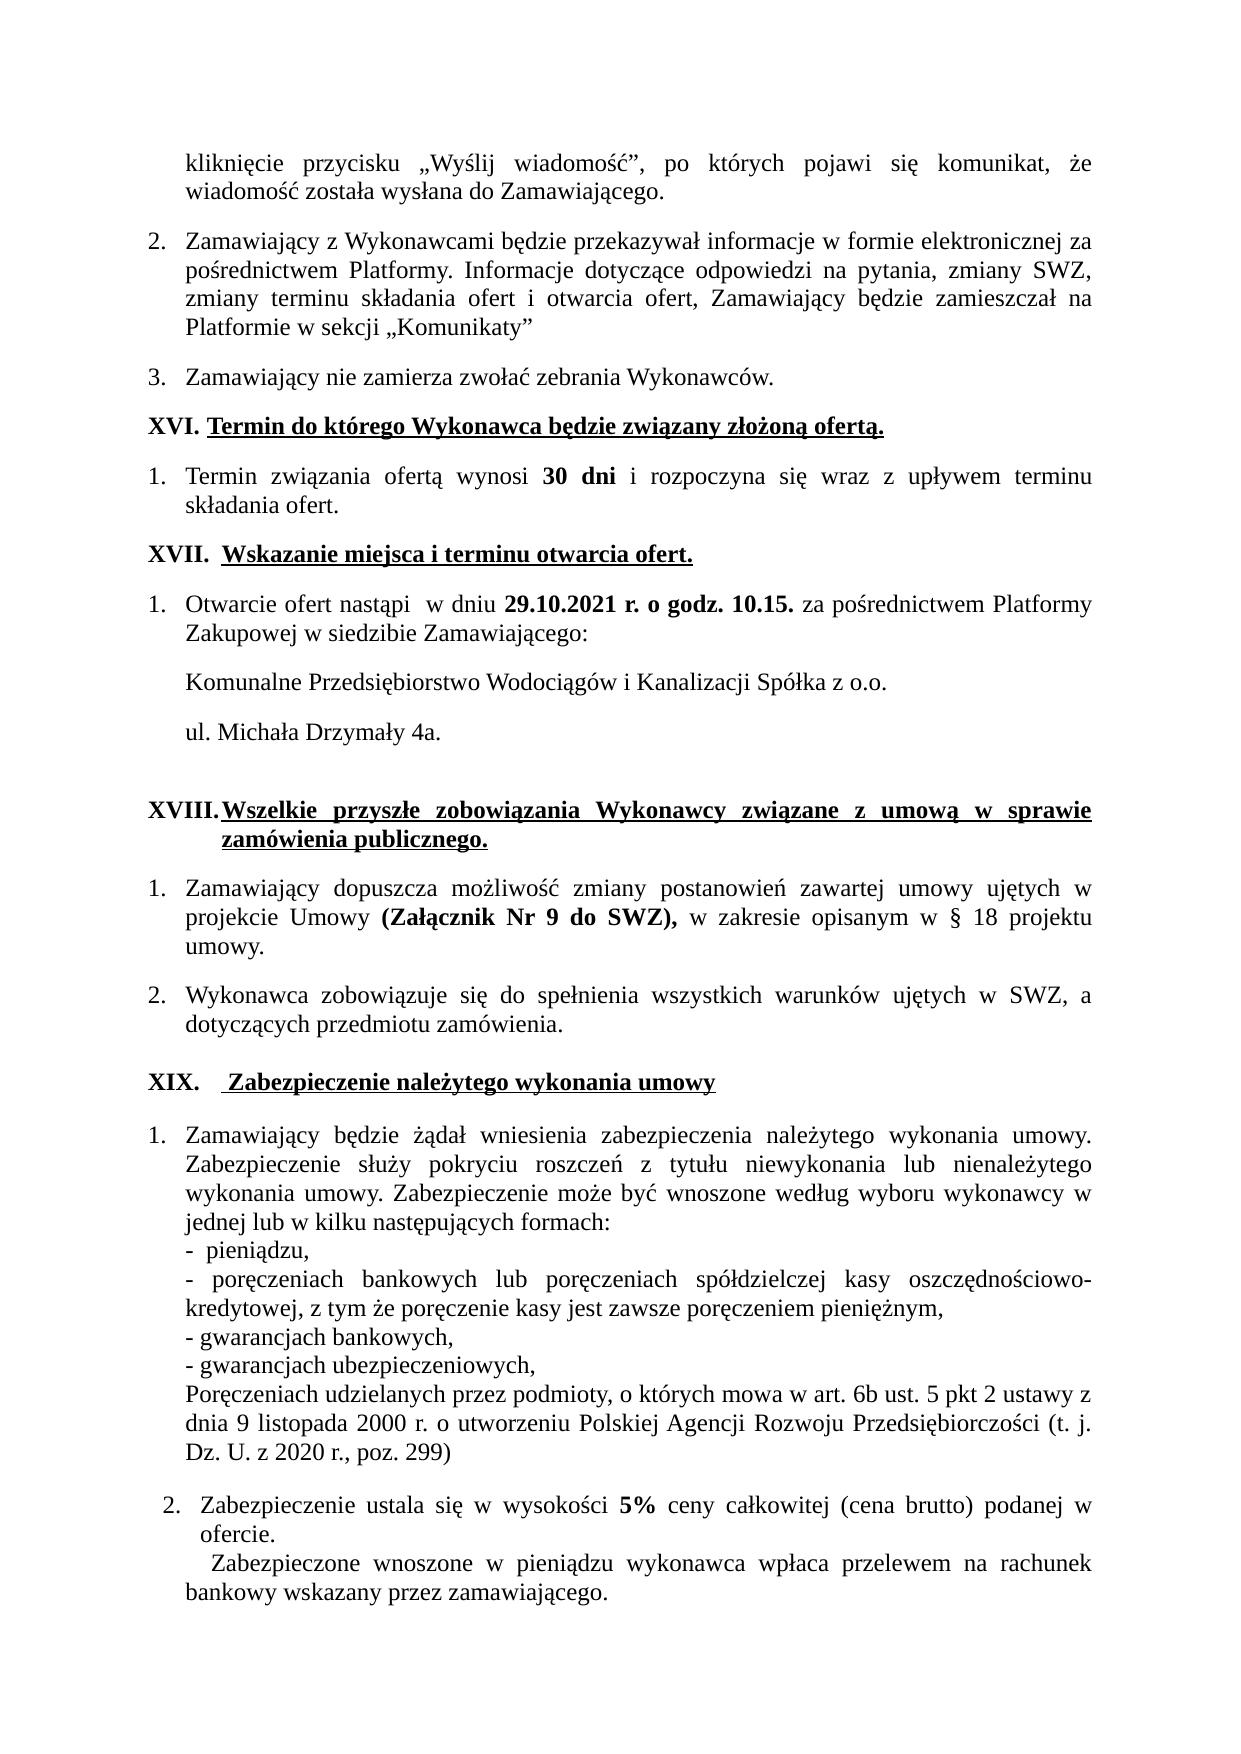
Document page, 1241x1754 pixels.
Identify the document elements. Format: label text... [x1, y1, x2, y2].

list Zamawiający będzie żądał wniesienia zabezpieczenia należytego wykonania umowy. Zabezpieczenie służy pokryciu roszczeń z tytułu niewykonania lub nienależytego wykonania umowy. Zabezpieczenie może być wnoszone według wyboru wykonawcy w jednej lub w kilku następujących formach: [148, 1121, 1093, 1236]
list Zamawiający dopuszcza możliwość zmiany postanowień zawartej umowy ujętych w projekcie Umowy (Załącznik Nr 9 do SWZ), w zakresie opisanym w § 18 projektu umowy. [148, 873, 1093, 960]
list Wszelkie przyszłe zobowiązania Wykonawcy związane z umową w sprawie zamówienia publicznego. [148, 795, 1093, 853]
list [148, 148, 1093, 205]
list Termin związania ofertą wynosi 30 dni i rozpoczyna się wraz z upływem terminu składania ofert. [148, 461, 1093, 518]
list Zamawiający z Wykonawcami będzie przekazywał informacje w formie elektronicznej za pośrednictwem Platformy. Informacje dotyczące odpowiedzi na pytania, zmiany SWZ, zmiany terminu składania ofert i otwarcia ofert, Zamawiający będzie zamieszczał na Platformie w sekcji „Komunikaty” [148, 226, 1093, 341]
text Zabezpieczone wnoszone w pieniądzu wykonawca wpłaca przelewem na rachunek bankowy wskazany przez zamawiającego. [185, 1548, 1093, 1606]
list Zamawiający nie zamierza zwołać zebrania Wykonawców. [148, 362, 1093, 391]
list Otwarcie ofert nastąpi w dniu 29.10.2021 r. o godz. 10.15. za pośrednictwem Platformy Zakupowej w siedzibie Zamawiającego: [148, 589, 1093, 646]
text - poręczeniach bankowych lub poręczeniach spółdzielczej kasy oszczędnościowo-kredytowej, z tym że poręczenie kasy jest zawsze poręczeniem pieniężnym, [185, 1264, 1093, 1322]
list Termin do którego Wykonawca będzie związany złożoną ofertą. [148, 411, 1093, 440]
text ul. Michała Drzymały 4a. [185, 717, 1093, 746]
list Zabezpieczenie należytego wykonania umowy [148, 1067, 1093, 1096]
text Komunalne Przedsiębiorstwo Wodociągów i Kanalizacji Spółka z o.o. [185, 667, 1093, 696]
list Wskazanie miejsca i terminu otwarcia ofert. [148, 539, 1093, 568]
list Wykonawca zobowiązuje się do spełnienia wszystkich warunków ujętych w SWZ, a dotyczących przedmiotu zamówienia. [148, 981, 1093, 1038]
text - gwarancjach ubezpieczeniowych, [185, 1351, 1093, 1379]
text - gwarancjach bankowych, [185, 1322, 1093, 1351]
text - pieniądzu, [185, 1236, 1093, 1264]
text Poręczeniach udzielanych przez podmioty, o których mowa w art. 6b ust. 5 pkt 2 ustawy z dnia 9 listopada 2000 r. o utworzeniu Polskiej Agencji Rozwoju Przedsiębiorczości (t. j. Dz. U. z 2020 r., poz. 299) [185, 1379, 1093, 1466]
list Zabezpieczenie ustala się w wysokości 5% ceny całkowitej (cena brutto) podanej w ofercie. [162, 1491, 1093, 1548]
